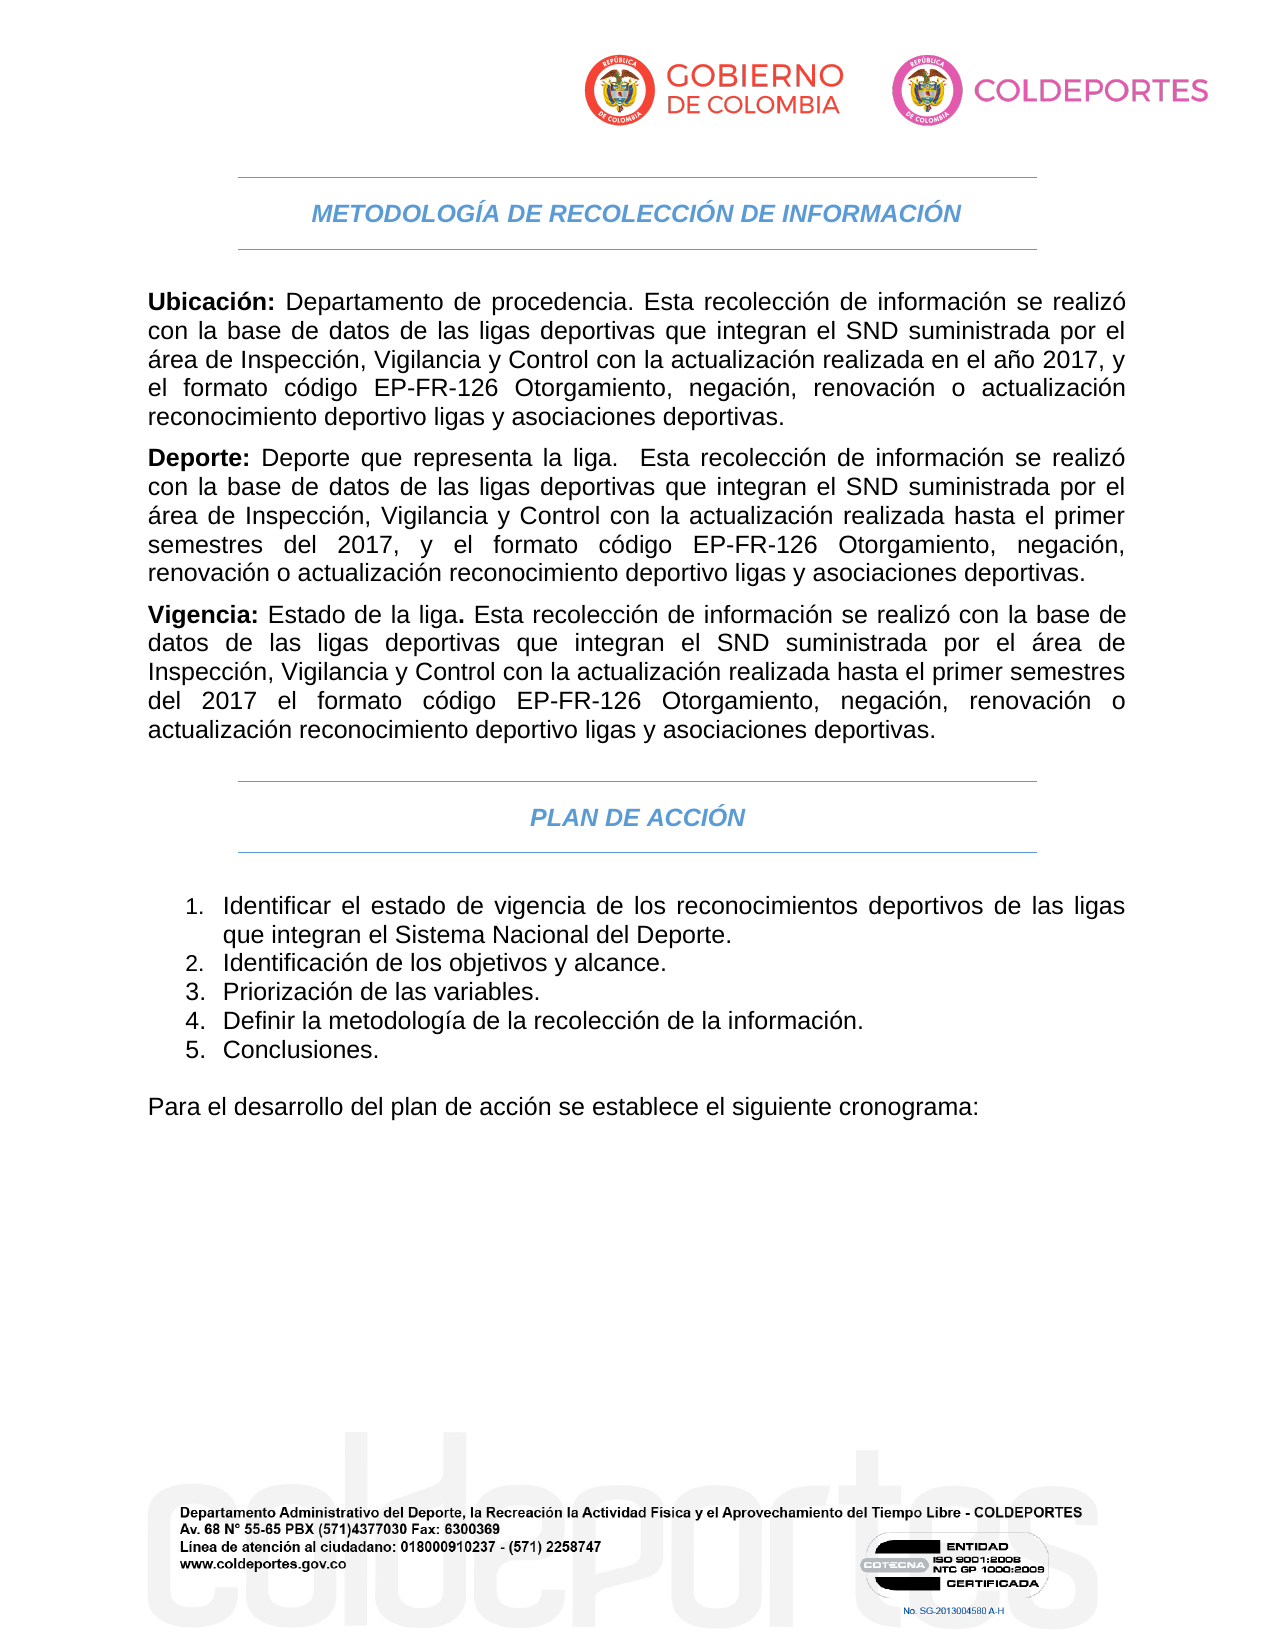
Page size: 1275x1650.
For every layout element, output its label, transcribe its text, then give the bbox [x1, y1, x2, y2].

list Identificación de los objetivos y alcance. [185, 948, 1127, 977]
text Ubicación: Departamento de procedencia. Esta recolección de información se realizó con la base de datos de las ligas deportivas que integran el SND suministrada por el área de Inspección, Vigilancia y Control con la actualización realizada en el año 2017, y el formato código EP-FR-126 Otorgamiento, negación, renovación o actualización reconocimiento deportivo ligas y asociaciones deportivas. [148, 287, 1127, 431]
list Identificar el estado de vigencia de los reconocimientos deportivos de las ligas que integran el Sistema Nacional del Deporte. [185, 891, 1127, 948]
text Para el desarrollo del plan de acción se establece el siguiente cronograma: [148, 1092, 1127, 1121]
list Definir la metodología de la recolección de la información. [185, 1006, 1127, 1035]
list Conclusiones. [185, 1035, 1127, 1063]
text Vigencia: Estado de la liga. Esta recolección de información se realizó con la base de datos de las ligas deportivas que integran el SND suministrada por el área de Inspección, Vigilancia y Control con la actualización realizada hasta el primer semestres del 2017 el formato código EP-FR-126 Otorgamiento, negación, renovación o actualización reconocimiento deportivo ligas y asociaciones deportivas. [148, 600, 1127, 743]
text METODOLOGÍA DE RECOLECCIÓN DE INFORMACIÓN [238, 178, 1037, 249]
list Priorización de las variables. [185, 977, 1127, 1006]
picture [0, 31, 1274, 150]
picture [147, 1432, 1098, 1629]
text PLAN DE ACCIÓN [238, 782, 1037, 852]
text Deporte: Deporte que representa la liga. Esta recolección de información se realizó con la base de datos de las ligas deportivas que integran el SND suministrada por el área de Inspección, Vigilancia y Control con la actualización realizada hasta el primer semestres del 2017, y el formato código EP-FR-126 Otorgamiento, negación, renovación o actualización reconocimiento deportivo ligas y asociaciones deportivas. [148, 443, 1127, 587]
